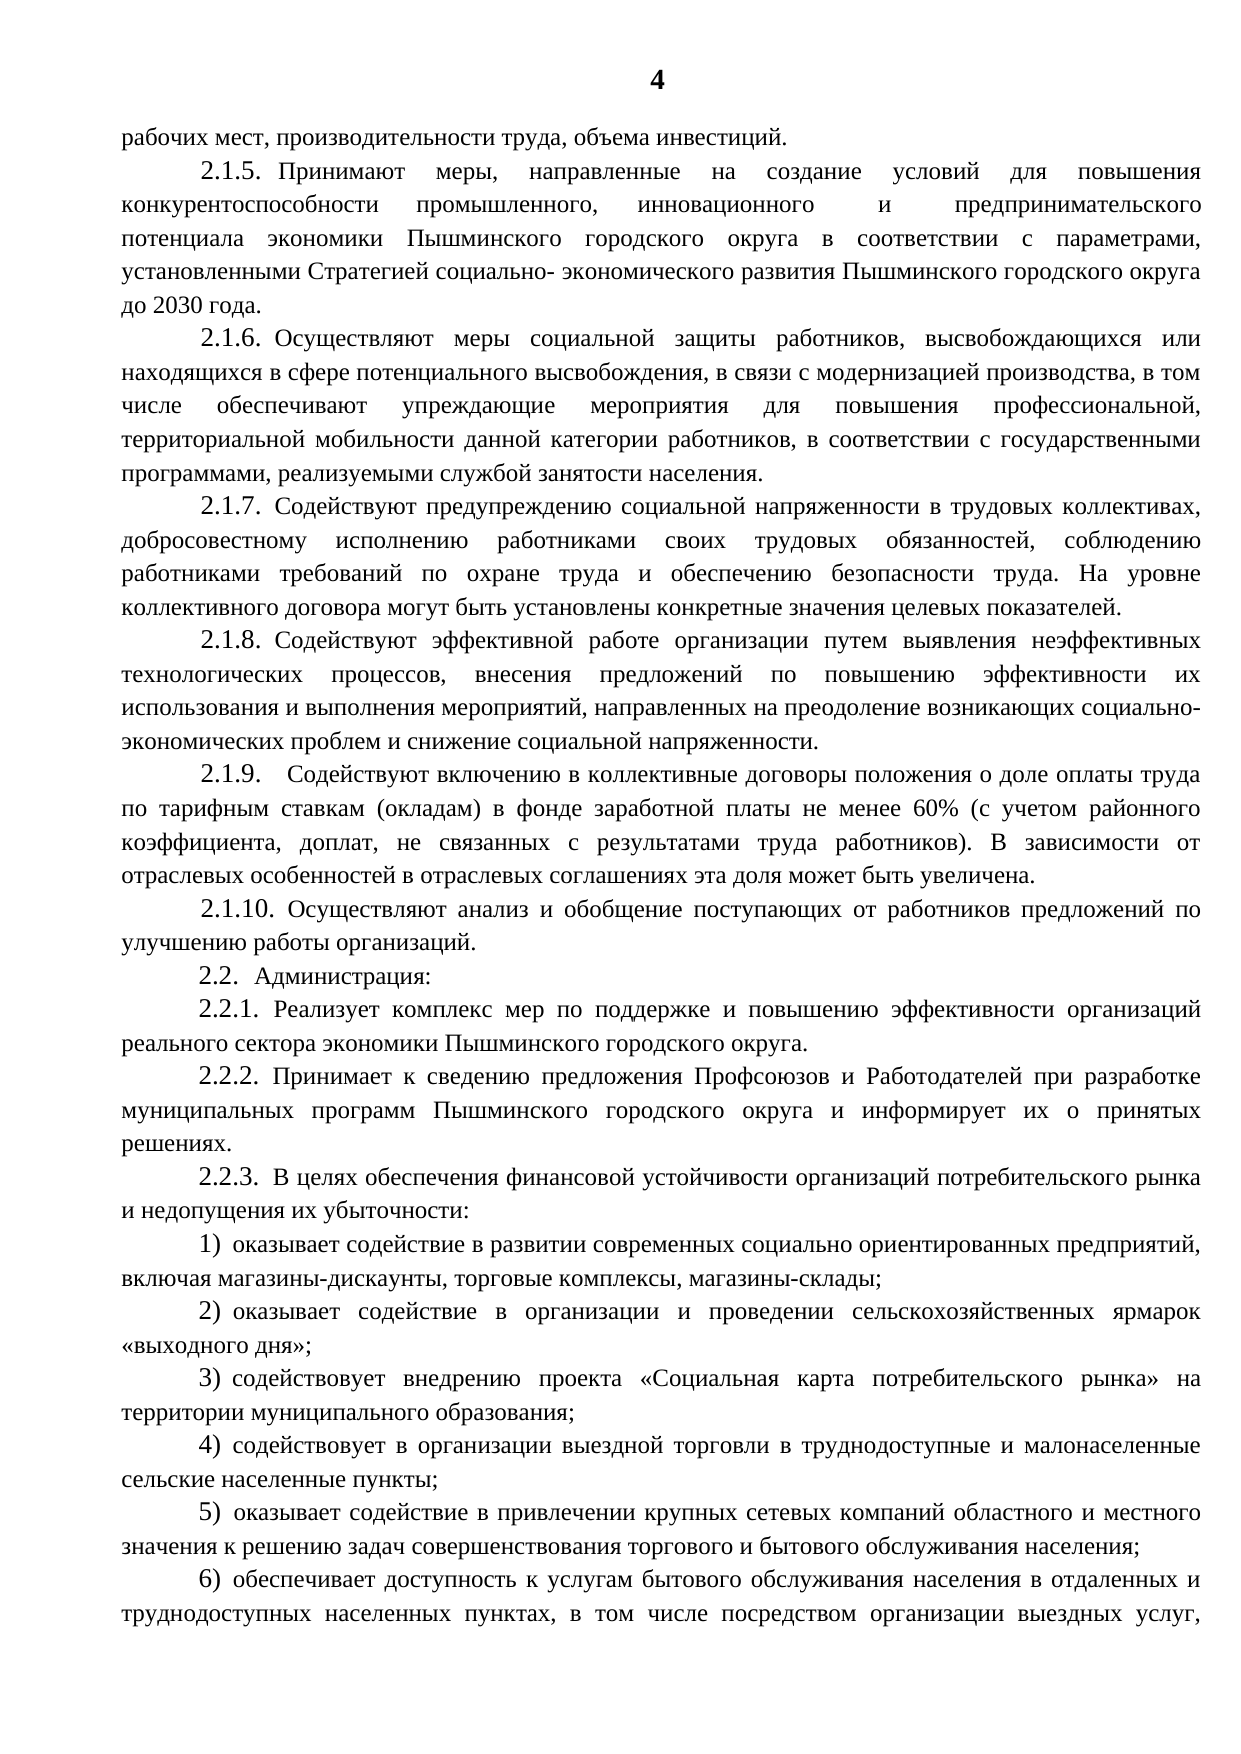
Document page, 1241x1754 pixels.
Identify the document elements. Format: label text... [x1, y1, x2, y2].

list Администрация: [121, 957, 1202, 991]
list содействовует в организации выездной торговли в труднодоступные и малонаселенные сельские населенные пункты; [121, 1427, 1202, 1494]
list В целях обеспечения финансовой устойчивости организаций потребительского рынка и недопущения их убыточности: [121, 1158, 1202, 1226]
list Реализует комплекс мер по поддержке и повышению эффективности организаций реального сектора экономики Пышминского городского округа. [121, 991, 1202, 1058]
list содействовует внедрению проекта «Социальная карта потребительского рынка» на территории муниципального образования; [121, 1360, 1202, 1427]
list Осуществляют анализ и обобщение поступающих от работников предложений по улучшению работы организаций. [121, 890, 1202, 957]
list Содействуют включению в коллективные договоры положения о доле оплаты труда по тарифным ставкам (окладам) в фонде заработной платы не менее 60% (с учетом районного коэффициента, доплат, не связанных с результатами труда работников). В зависимости от отраслевых особенностей в отраслевых соглашениях эта доля может быть увеличена. [121, 756, 1202, 890]
list Содействуют эффективной работе организации путем выявления неэффективных технологических процессов, внесения предложений по повышению эффективности их использования и выполнения мероприятий, направленных на преодоление возникающих социально-экономических проблем и снижение социальной напряженности. [121, 622, 1202, 756]
list Содействуют предупреждению социальной напряженности в трудовых коллективах, добросовестному исполнению работниками своих трудовых обязанностей, соблюдению работниками требований по охране труда и обеспечению безопасности труда. На уровне коллективного договора могут быть установлены конкретные значения целевых показателей. [121, 488, 1202, 622]
list Принимает к сведению предложения Профсоюзов и Работодателей при разработке муниципальных программ Пышминского городского округа и информирует их о принятых решениях. [121, 1058, 1202, 1158]
list Осуществляют меры социальной защиты работников, высвобождающихся или находящихся в сфере потенциального высвобождения, в связи с модернизацией производства, в том числе обеспечивают упреждающие мероприятия для повышения профессиональной, территориальной мобильности данной категории работников, в соответствии с государственными программами, реализуемыми службой занятости населения. [121, 320, 1202, 488]
list оказывает содействие в привлечении крупных сетевых компаний областного и местного значения к решению задач совершенствования торгового и бытового обслуживания населения; [121, 1494, 1202, 1561]
list оказывает содействие в развитии современных социально ориентированных предприятий, включая магазины-дискаунты, торговые комплексы, магазины-склады; [121, 1226, 1202, 1293]
list оказывает содействие в организации и проведении сельскохозяйственных ярмарок «выходного дня»; [121, 1293, 1202, 1360]
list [121, 1561, 1202, 1628]
list Принимают меры, направленные на создание условий для повышения конкурентоспособности промышленного, инновационного и предпринимательского потенциала экономики Пышминского городского округа в соответствии с параметрами, установленными Стратегией социально- экономического развития Пышминского городского округа до 2030 года. [121, 152, 1202, 320]
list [121, 119, 1202, 152]
